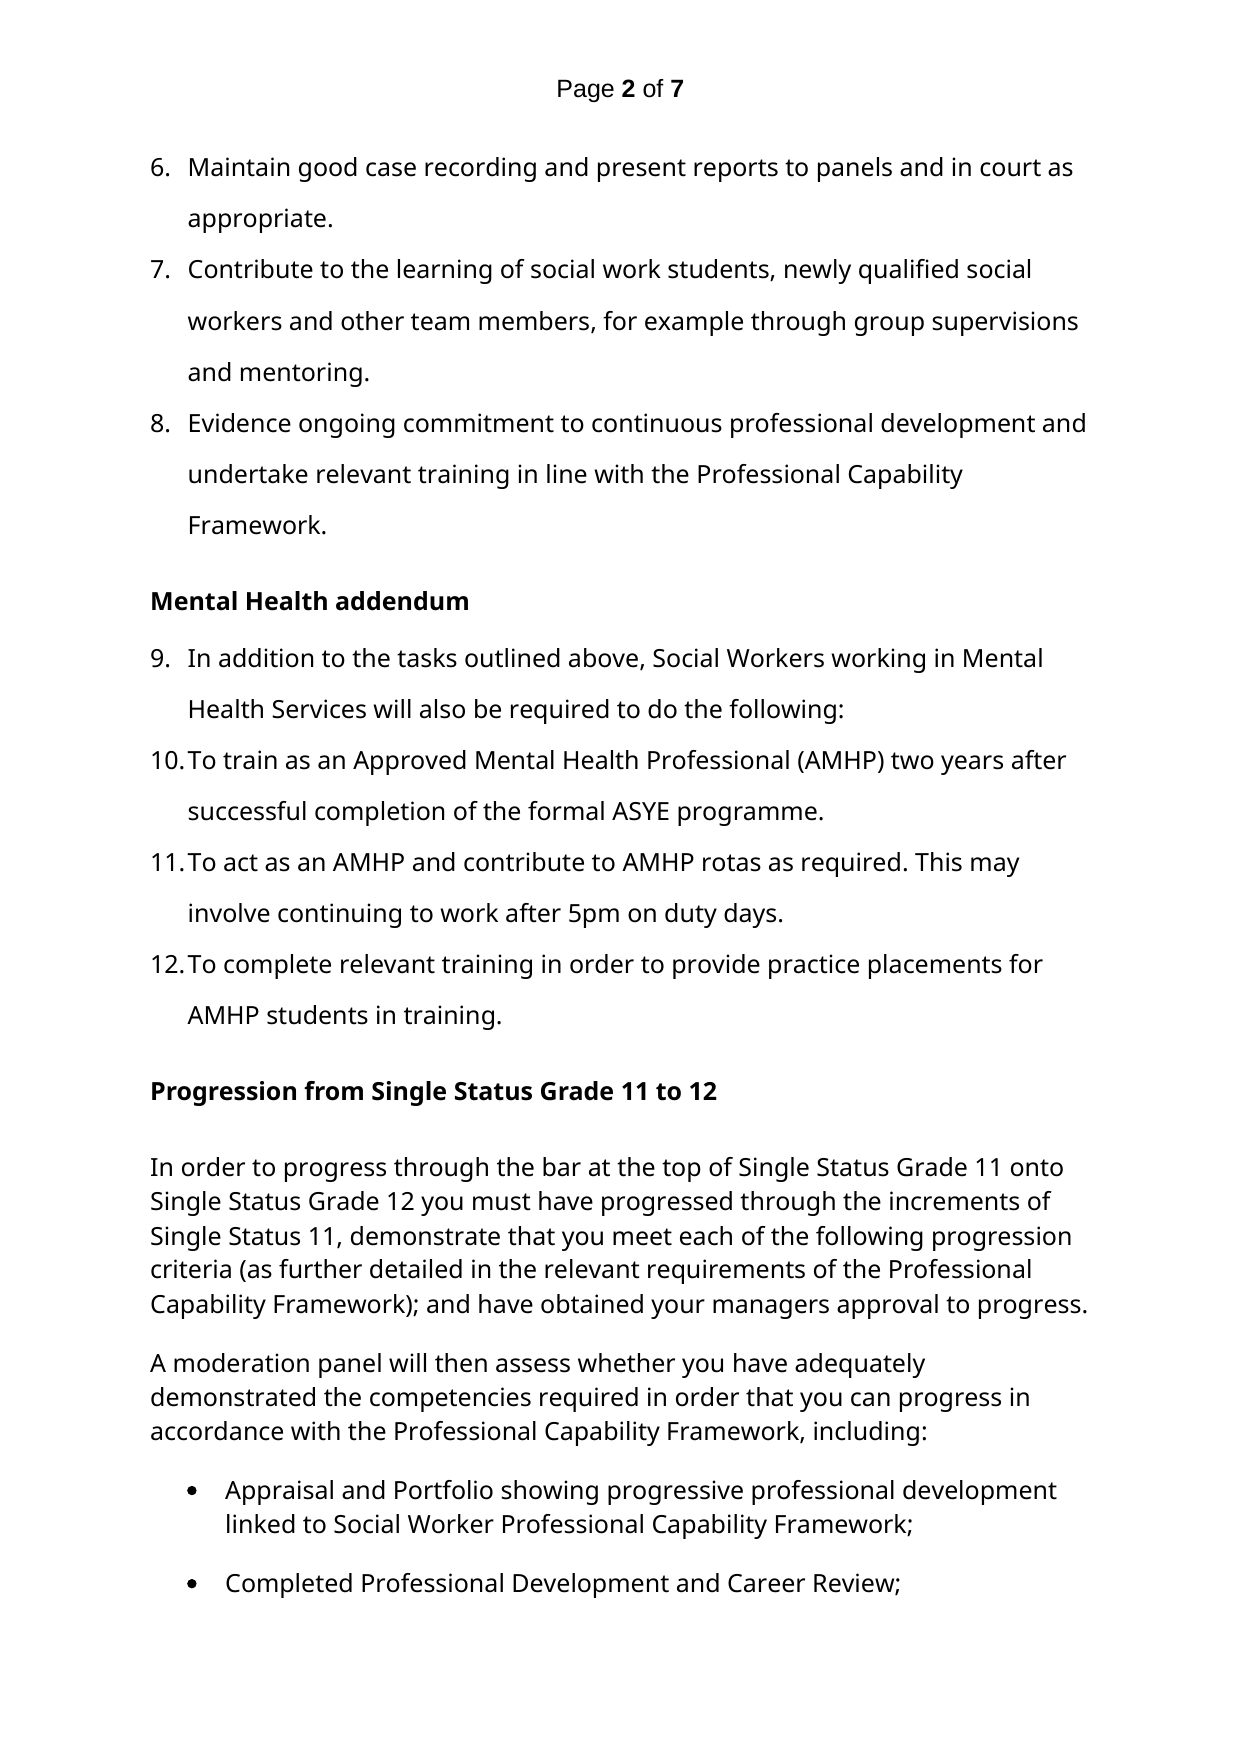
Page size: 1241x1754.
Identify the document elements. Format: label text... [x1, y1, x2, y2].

list Contribute to the learning of social work students, newly qualified social workers and other team members, for example through group supervisions and mentoring. [150, 252, 1090, 388]
list To train as an Approved Mental Health Professional (AMHP) two years after successful completion of the formal ASYE programme. [150, 743, 1090, 828]
list In addition to the tasks outlined above, Social Workers working in Mental Health Services will also be required to do the following: [150, 641, 1090, 726]
list Evidence ongoing commitment to continuous professional development and undertake relevant training in line with the Professional Capability Framework. [150, 405, 1090, 541]
list Maintain good case recording and present reports to panels and in court as appropriate. [150, 150, 1090, 235]
subtitle Mental Health addendum [150, 583, 1090, 617]
list To act as an AMHP and contribute to AMHP rotas as required. This may involve continuing to work after 5pm on duty days. [150, 845, 1090, 930]
list To complete relevant training in order to provide practice placements for AMHP students in training. [150, 947, 1090, 1032]
list Completed Professional Development and Career Review; [187, 1566, 1090, 1600]
text A moderation panel will then assess whether you have adequately demonstrated the competencies required in order that you can progress in accordance with the Professional Capability Framework, including: [150, 1345, 1090, 1447]
text In order to progress through the bar at the top of Single Status Grade 11 onto Single Status Grade 12 you must have progressed through the increments of Single Status 11, demonstrate that you meet each of the following progression criteria (as further detailed in the relevant requirements of the Professional Capability Framework); and have obtained your managers approval to progress. [150, 1150, 1090, 1320]
subtitle Progression from Single Status Grade 11 to 12 [150, 1074, 1090, 1108]
list Appraisal and Portfolio showing progressive professional development linked to Social Worker Professional Capability Framework; [187, 1472, 1090, 1541]
